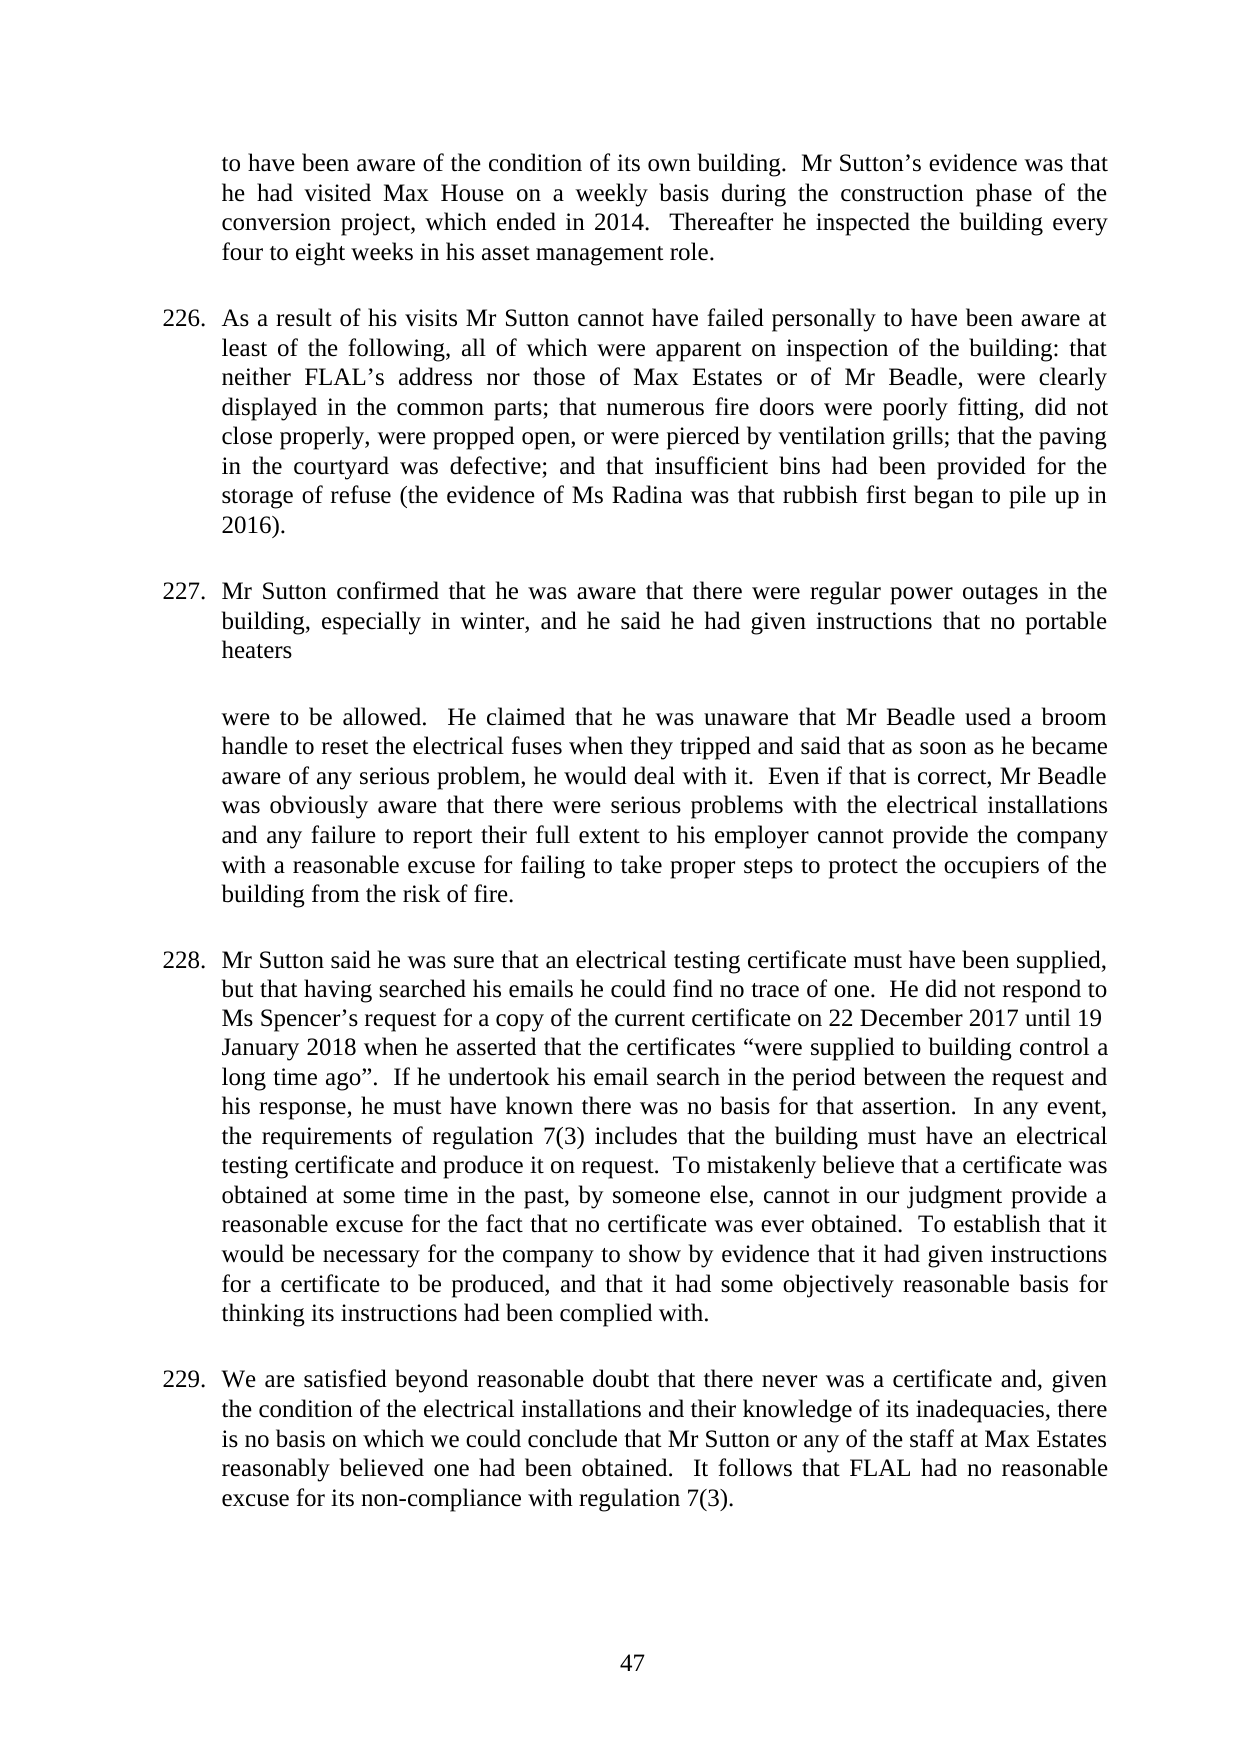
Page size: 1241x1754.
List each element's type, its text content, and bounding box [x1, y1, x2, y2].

text were to be allowed. He claimed that he was unaware that Mr Beadle used a broom handle to reset the electrical fuses when they tripped and said that as soon as he became aware of any serious problem, he would deal with it. Even if that is correct, Mr Beadle was obviously aware that there were serious problems with the electrical installations and any failure to report their full extent to his employer cannot provide the company with a reasonable excuse for failing to take proper steps to protect the occupiers of the building from the risk of fire. [221, 702, 1109, 908]
list Mr Sutton confirmed that he was aware that there were regular power outages in the building, especially in winter, and he said he had given instructions that no portable heaters [162, 576, 1109, 664]
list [162, 148, 1109, 266]
list Mr Sutton said he was sure that an electrical testing certificate must have been supplied, but that having searched his emails he could find no trace of one. He did not respond to Ms Spencer’s request for a copy of the current certificate on 22 December 2017 until 19 [162, 946, 1109, 1032]
list As a result of his visits Mr Sutton cannot have failed personally to have been aware at least of the following, all of which were apparent on inspection of the building: that neither FLAL’s address nor those of Max Estates or of Mr Beadle, were clearly displayed in the common parts; that numerous fire doors were poorly fitting, did not close properly, were propped open, or were pierced by ventilation grills; that the paving in the courtyard was defective; and that insufficient bins had been provided for the storage of refuse (the evidence of Ms Radina was that rubbish first began to pile up in 2016). [162, 303, 1109, 539]
text January 2018 when he asserted that the certificates “were supplied to building control a long time ago”. If he undertook his email search in the period between the request and his response, he must have known there was no basis for that assertion. In any event, the requirements of regulation 7(3) includes that the building must have an electrical testing certificate and produce it on request. To mistakenly believe that a certificate was obtained at some time in the past, by someone else, cannot in our judgment provide a reasonable excuse for the fact that no certificate was ever obtained. To establish that it would be necessary for the company to show by evidence that it had given instructions for a certificate to be produced, and that it had some objectively reasonable basis for thinking its instructions had been complied with. [221, 1032, 1109, 1327]
list We are satisfied beyond reasonable doubt that there never was a certificate and, given the condition of the electrical installations and their knowledge of its inadequacies, there is no basis on which we could conclude that Mr Sutton or any of the staff at Max Estates reasonably believed one had been obtained. It follows that FLAL had no reasonable excuse for its non-compliance with regulation 7(3). [162, 1364, 1109, 1512]
